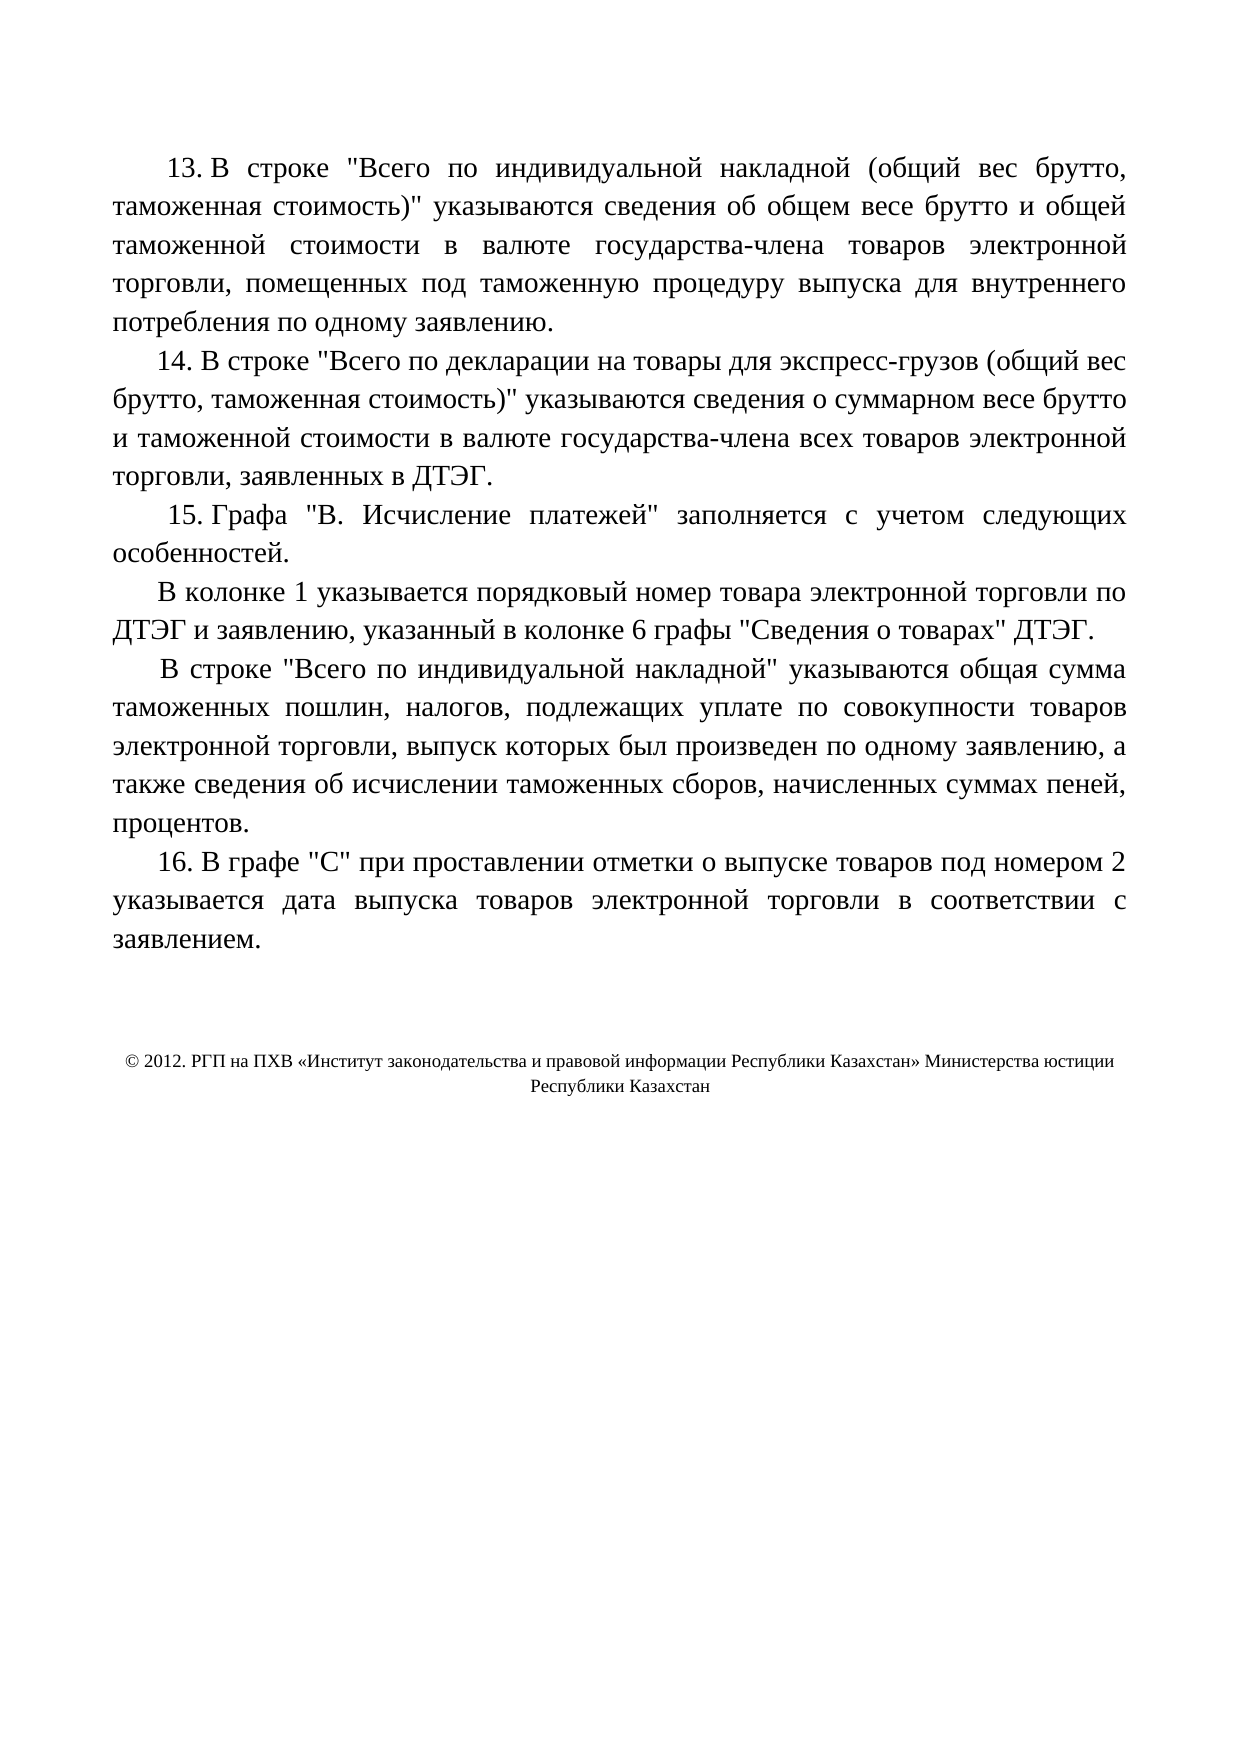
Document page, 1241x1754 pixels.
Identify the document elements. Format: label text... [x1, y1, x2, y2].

text В колонке 1 указывается порядковый номер товара электронной торговли по ДТЭГ и заявлению, указанный в колонке 6 графы "Сведения о товарах" ДТЭГ. [112, 574, 1128, 646]
text 13. В строке "Всего по индивидуальной накладной (общий вес брутто, таможенная стоимость)" указываются сведения об общем весе брутто и общей таможенной стоимости в валюте государства-члена товаров электронной торговли, помещенных под таможенную процедуру выпуска для внутреннего потребления по одному заявлению. [112, 150, 1128, 338]
text © 2012. РГП на ПХВ «Институт законодательства и правовой информации Республики Казахстан» Министерства юстиции Республики Казахстан [112, 1050, 1128, 1096]
text 14. В строке "Всего по декларации на товары для экспресс-грузов (общий вес брутто, таможенная стоимость)" указываются сведения о суммарном весе брутто и таможенной стоимости в валюте государства-члена всех товаров электронной торговли, заявленных в ДТЭГ. [112, 343, 1128, 492]
text В строке "Всего по индивидуальной накладной" указываются общая сумма таможенных пошлин, налогов, подлежащих уплате по совокупности товаров электронной торговли, выпуск которых был произведен по одному заявлению, а также сведения об исчислении таможенных сборов, начисленных суммах пеней, процентов. [112, 651, 1128, 839]
text 16. В графе "С" при проставлении отметки о выпуске товаров под номером 2 указывается дата выпуска товаров электронной торговли в соответствии с заявлением. [112, 844, 1128, 954]
text 15. Графа "В. Исчисление платежей" заполняется с учетом следующих особенностей. [112, 497, 1128, 569]
